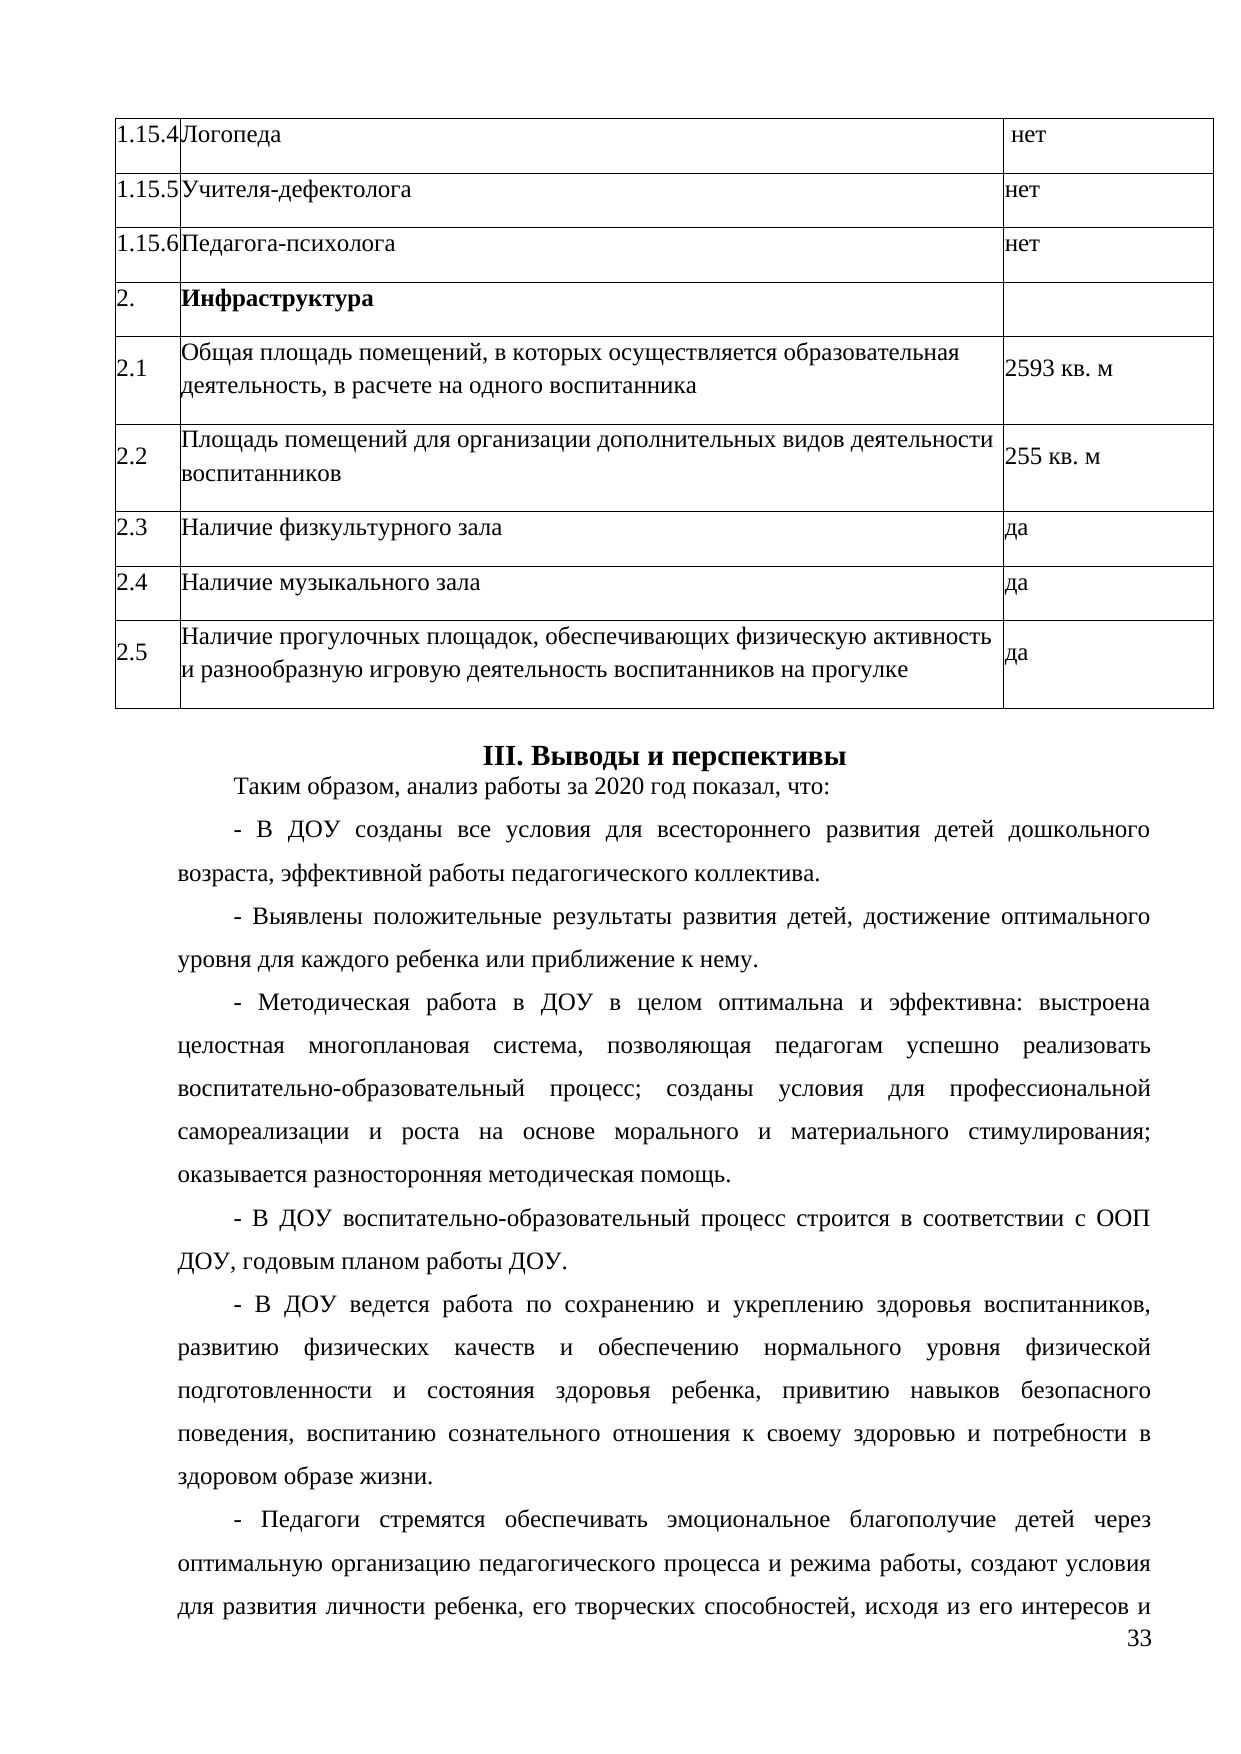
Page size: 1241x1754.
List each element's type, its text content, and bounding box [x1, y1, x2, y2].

table_cell 2. [116, 283, 180, 336]
table_cell да [1004, 567, 1213, 620]
table_cell Наличие прогулочных площадок, обеспечивающих физическую активность и разнообразную игровую деятельность воспитанников на прогулке [181, 621, 1003, 707]
table_cell 255 кв. м [1004, 425, 1213, 511]
table_cell нет [1004, 174, 1213, 227]
table_cell да [1004, 512, 1213, 566]
table_cell 1.15.5 [116, 174, 180, 227]
table_cell Общая площадь помещений, в которых осуществляется образовательная деятельность, в расчете на одного воспитанника [181, 337, 1003, 423]
text Таким образом, анализ работы за 2020 год показал, что: [177, 771, 1152, 800]
table_cell 2.4 [116, 567, 180, 620]
table_cell нет [1004, 119, 1213, 173]
text - Выявлены положительные результаты развития детей, достижение оптимального уровня для каждого ребенка или приближение к нему. [177, 901, 1152, 973]
table_cell Наличие музыкального зала [181, 567, 1003, 620]
table_cell 2593 кв. м [1004, 337, 1213, 423]
table_cell 2.1 [116, 337, 180, 423]
table_cell 2.2 [116, 425, 180, 511]
table_cell [1004, 283, 1213, 336]
subtitle III. Выводы и перспективы [177, 738, 1152, 771]
table_cell 1.15.6 [116, 228, 180, 282]
text - Методическая работа в ДОУ в целом оптимальна и эффективна: выстроена целостная многоплановая система, позволяющая педагогам успешно реализовать воспитательно-образовательный процесс; созданы условия для профессиональной самореализации и роста на основе морального и материального стимулирования; оказывается разносторонняя методическая помощь. [177, 987, 1152, 1188]
table_cell 1.15.4 [116, 119, 180, 173]
table_cell Наличие физкультурного зала [181, 512, 1003, 566]
table_cell Площадь помещений для организации дополнительных видов деятельности воспитанников [181, 425, 1003, 511]
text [177, 1504, 1152, 1619]
table_cell Педагога-психолога [181, 228, 1003, 282]
table_cell 2.5 [116, 621, 180, 707]
table_cell да [1004, 621, 1213, 707]
table_cell 2.3 [116, 512, 180, 566]
table_cell нет [1004, 228, 1213, 282]
text - В ДОУ ведется работа по сохранению и укреплению здоровья воспитанников, развитию физических качеств и обеспечению нормального уровня физической подготовленности и состояния здоровья ребенка, привитию навыков безопасного поведения, воспитанию сознательного отношения к своему здоровью и потребности в здоровом образе жизни. [177, 1289, 1152, 1490]
text - В ДОУ воспитательно-образовательный процесс строится в соответствии с ООП ДОУ, годовым планом работы ДОУ. [177, 1203, 1152, 1274]
table_cell Учителя-дефектолога [181, 174, 1003, 227]
table_cell Логопеда [181, 119, 1003, 173]
table_cell Инфраструктура [181, 283, 1003, 336]
text - В ДОУ созданы все условия для всестороннего развития детей дошкольного возраста, эффективной работы педагогического коллектива. [177, 814, 1152, 886]
